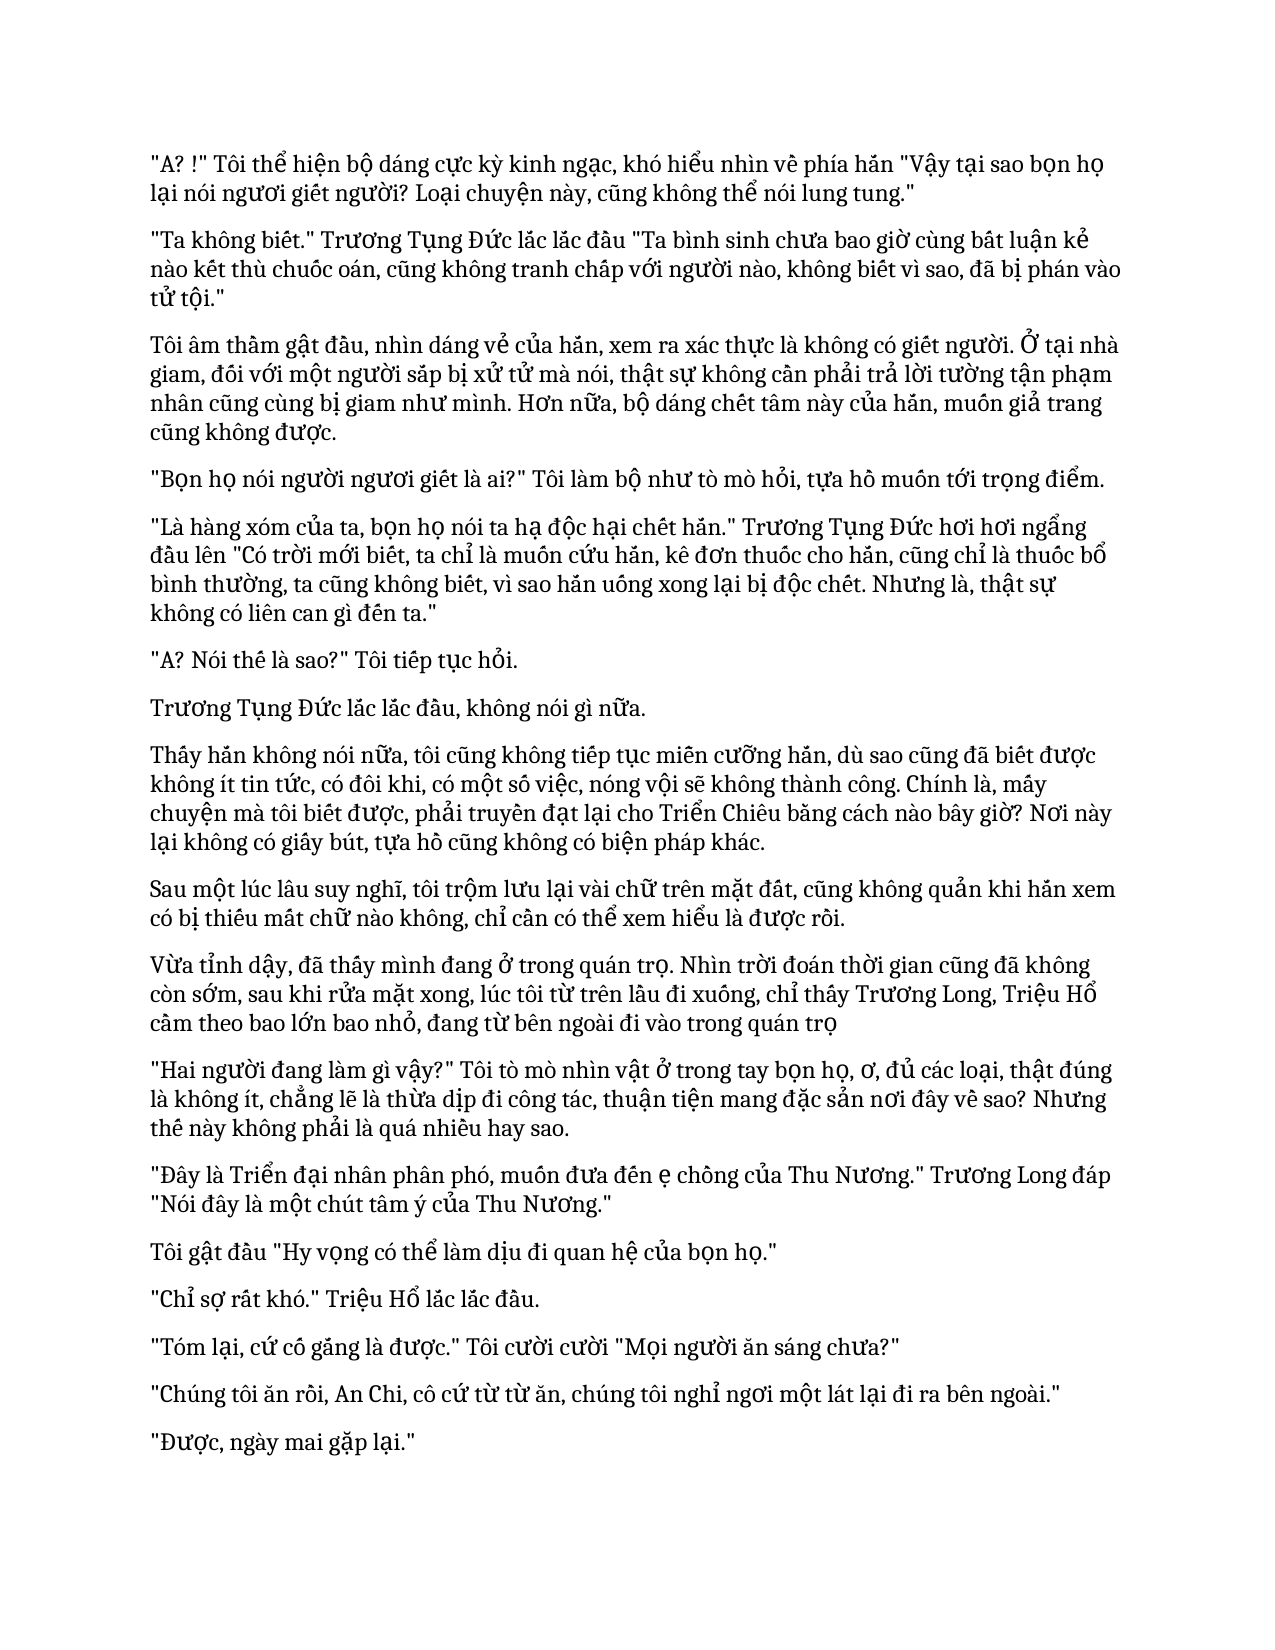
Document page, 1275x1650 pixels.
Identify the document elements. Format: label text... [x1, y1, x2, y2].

text "Hai người đang làm gì vậy?" Tôi tò mò nhìn vật ở trong tay bọn họ, ơ, đủ các loại, thật đúng là không ít, chẳng lẽ là thừa dịp đi công tác, thuận tiện mang đặc sản nơi đây về sao? Nhưng thế này không phải là quá nhiều hay sao. [150, 1056, 1125, 1142]
text "A? !" Tôi thể hiện bộ dáng cực kỳ kinh ngạc, khó hiểu nhìn về phía hắn "Vậy tại sao bọn họ lại nói ngươi giết người? Loại chuyện này, cũng không thể nói lung tung." [150, 150, 1125, 207]
text Vừa tỉnh dậy, đã thấy mình đang ở trong quán trọ. Nhìn trời đoán thời gian cũng đã không còn sớm, sau khi rửa mặt xong, lúc tôi từ trên lầu đi xuống, chỉ thấy Trương Long, Triệu Hổ cầm theo bao lớn bao nhỏ, đang từ bên ngoài đi vào trong quán trọ [150, 951, 1125, 1037]
text "Được, ngày mai gặp lại." [150, 1427, 1125, 1456]
text "Bọn họ nói người ngươi giết là ai?" Tôi làm bộ như tò mò hỏi, tựa hồ muốn tới trọng điểm. [150, 465, 1125, 494]
text "Đây là Triển đại nhân phân phó, muốn đưa đến ẹ chồng của Thu Nương." Trương Long đáp "Nói đây là một chút tâm ý của Thu Nương." [150, 1161, 1125, 1219]
text Tôi gật đầu "Hy vọng có thể làm dịu đi quan hệ của bọn họ." [150, 1237, 1125, 1266]
text Tôi âm thầm gật đầu, nhìn dáng vẻ của hắn, xem ra xác thực là không có giết người. Ở tại nhà giam, đối với một người sắp bị xử tử mà nói, thật sự không cần phải trả lời tường tận phạm nhân cũng cùng bị giam như mình. Hơn nữa, bộ dáng chết tâm này của hắn, muốn giả trang cũng không được. [150, 331, 1125, 446]
text Sau một lúc lâu suy nghĩ, tôi trộm lưu lại vài chữ trên mặt đất, cũng không quản khi hắn xem có bị thiếu mất chữ nào không, chỉ cần có thể xem hiểu là được rồi. [150, 875, 1125, 932]
text Thấy hắn không nói nữa, tôi cũng không tiếp tục miễn cưỡng hắn, dù sao cũng đã biết được không ít tin tức, có đôi khi, có một số việc, nóng vội sẽ không thành công. Chính là, mấy chuyện mà tôi biết được, phải truyền đạt lại cho Triển Chiêu bằng cách nào bây giờ? Nơi này lại không có giấy bút, tựa hồ cũng không có biện pháp khác. [150, 741, 1125, 856]
text "Chỉ sợ rất khó." Triệu Hổ lắc lắc đầu. [150, 1285, 1125, 1314]
text Trương Tụng Đức lắc lắc đầu, không nói gì nữa. [150, 694, 1125, 722]
text "A? Nói thế là sao?" Tôi tiếp tục hỏi. [150, 646, 1125, 675]
text "Tóm lại, cứ cố gắng là được." Tôi cười cười "Mọi người ăn sáng chưa?" [150, 1332, 1125, 1361]
text "Ta không biết." Trương Tụng Đức lắc lắc đầu "Ta bình sinh chưa bao giờ cùng bất luận kẻ nào kết thù chuốc oán, cũng không tranh chấp với người nào, không biết vì sao, đã bị phán vào tử tội." [150, 226, 1125, 312]
text "Chúng tôi ăn rồi, An Chi, cô cứ từ từ ăn, chúng tôi nghỉ ngơi một lát lại đi ra bên ngoài." [150, 1380, 1125, 1409]
text "Là hàng xóm của ta, bọn họ nói ta hạ độc hại chết hắn." Trương Tụng Đức hơi hơi ngẩng đầu lên "Có trời mới biết, ta chỉ là muốn cứu hắn, kê đơn thuốc cho hắn, cũng chỉ là thuốc bổ bình thường, ta cũng không biết, vì sao hắn uống xong lại bị độc chết. Nhưng là, thật sự không có liên can gì đến ta." [150, 512, 1125, 627]
